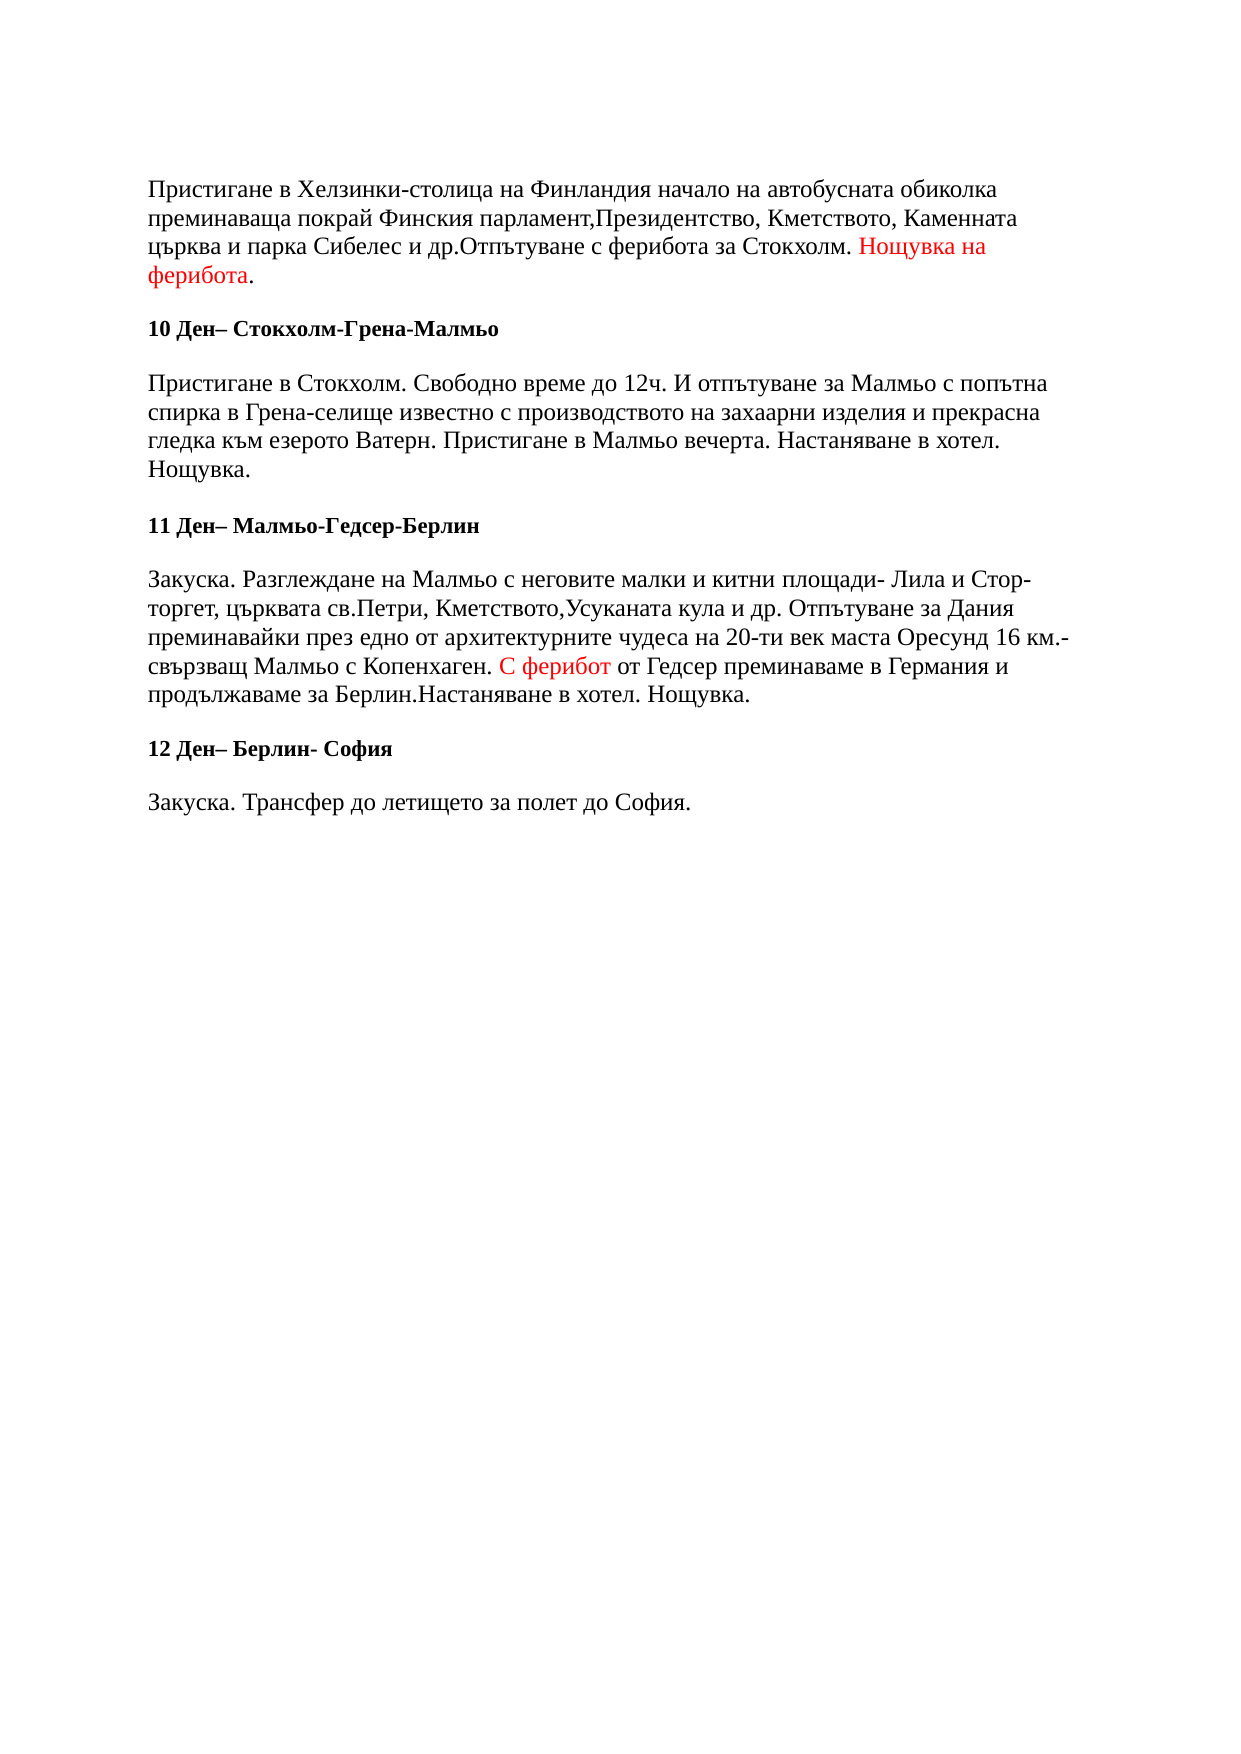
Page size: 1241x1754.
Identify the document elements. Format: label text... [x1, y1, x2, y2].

text 11 Ден– Малмьо-Гедсер-Берлин [148, 512, 1093, 538]
text Пристигане в Стокхолм. Свободно време до 12ч. И отпътуване за Малмьо с попътна спирка в Грена-селище известно с производството на захаарни изделия и прекрасна гледка към езерото Ватерн. Пристигане в Малмьо вечерта. Настаняване в хотел. Нощувка. [148, 368, 1093, 483]
text 12 Ден– Берлин- София [148, 734, 1093, 761]
text Закуска. Разглеждане на Малмьо с неговите малки и китни площади- Лила и Стор-торгет, църквата св.Петри, Кметството,Усуканата кула и др. Отпътуване за Дания преминавайки през едно от архитектурните чудеса на 20-ти век маста Оресунд 16 км.-свързващ Малмьо с Копенхаген. С ферибот от Гедсер преминаваме в Германия и продължаваме за Берлин.Настаняване в хотел. Нощувка. [148, 564, 1093, 708]
text Пристигане в Хелзинки-столица на Финландия начало на автобусната обиколка преминаваща покрай Финския парламент,Президентство, Кметството, Каменната църква и парка Сибелес и др.Отпътуване с ферибота за Стокхолм. Нощувка на ферибота. [148, 174, 1093, 289]
text Закуска. Трансфер до летището за полет до София. [148, 787, 1093, 816]
text 10 Ден– Стокхолм-Грена-Малмьо [148, 315, 1093, 342]
